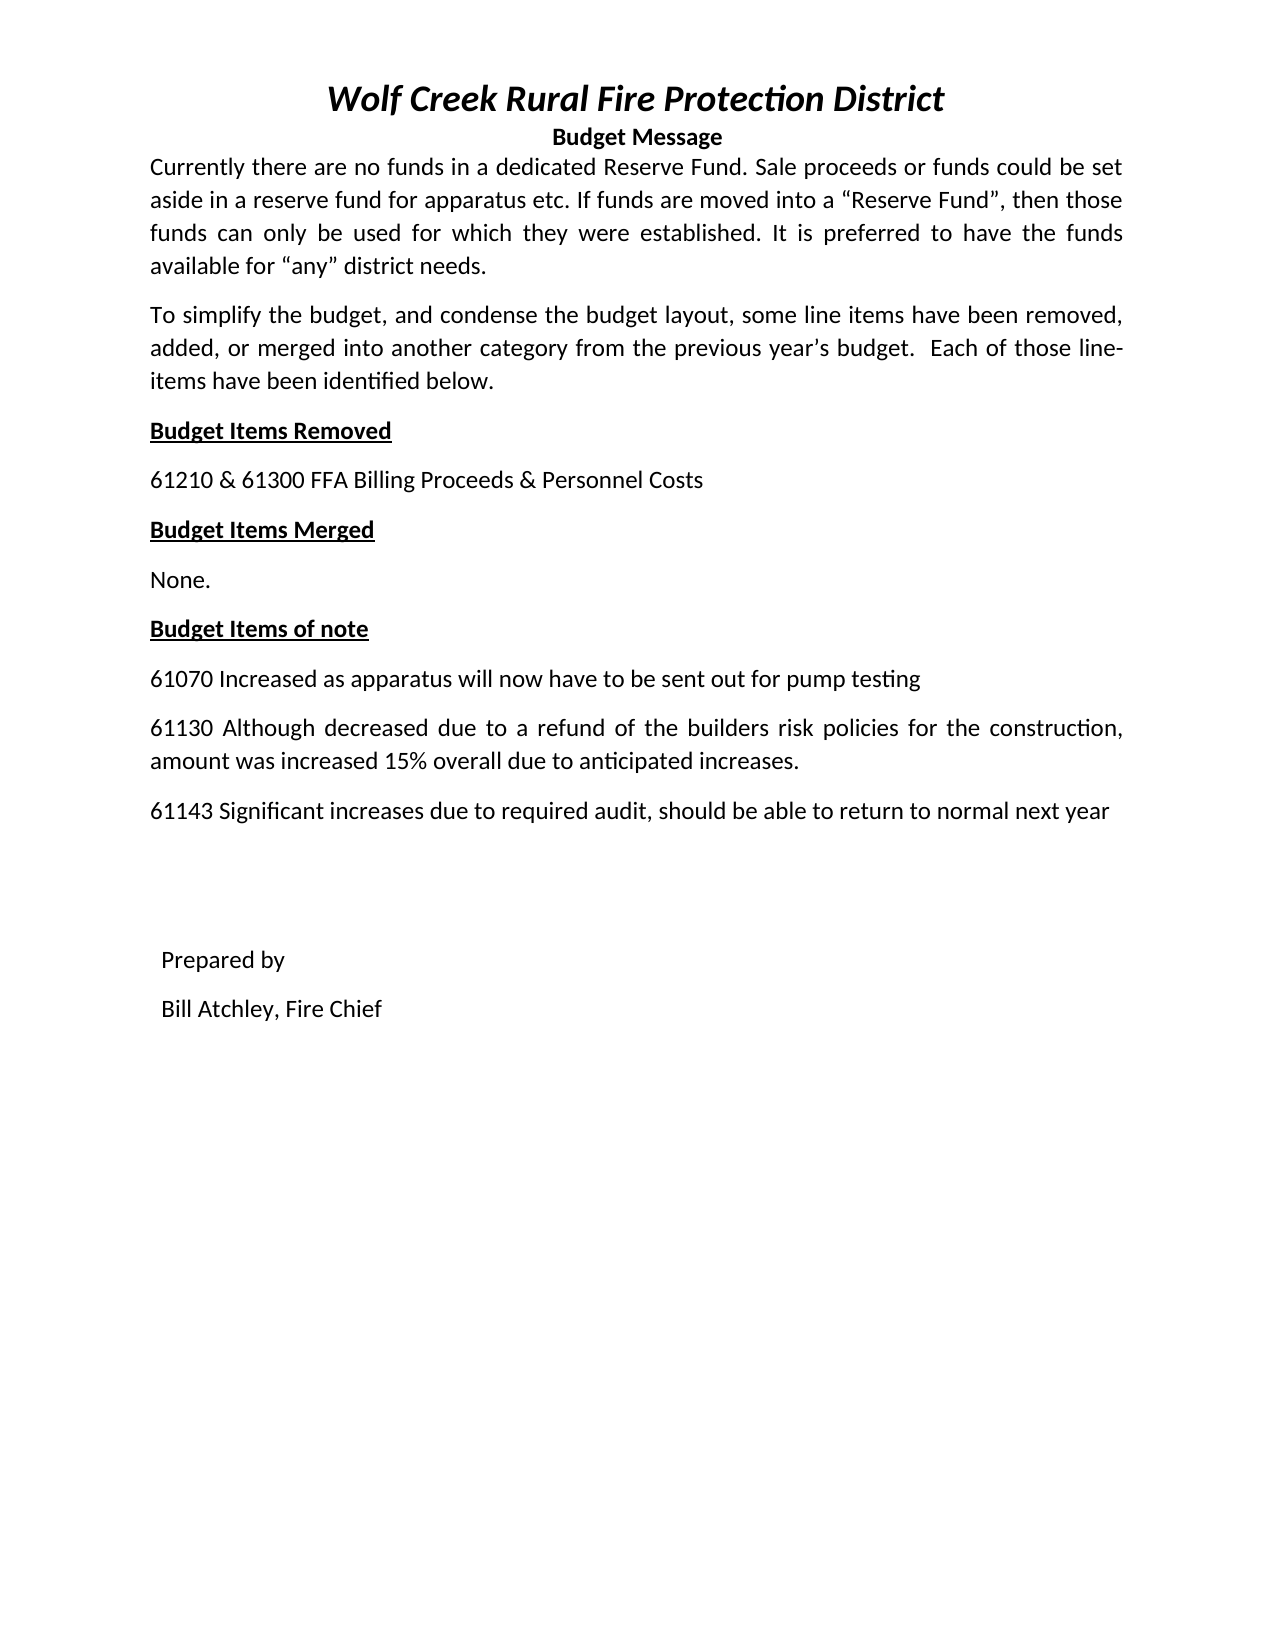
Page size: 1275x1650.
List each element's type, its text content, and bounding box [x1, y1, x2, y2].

text Budget Items of note [150, 613, 1125, 644]
text Budget Items Removed [150, 415, 1125, 446]
text Prepared by [150, 944, 1125, 974]
text Budget Items Merged [150, 514, 1125, 545]
text To simplify the budget, and condense the budget layout, some line items have been removed, added, or merged into another category from the previous year’s budget. Each of those line-items have been identified below. [150, 300, 1125, 396]
text 61210 & 61300 FFA Billing Proceeds & Personnel Costs [150, 465, 1125, 495]
text 61070 Increased as apparatus will now have to be sent out for pump testing [150, 663, 1125, 693]
text Bill Atchley, Fire Chief [150, 993, 1125, 1024]
text Currently there are no funds in a dedicated Reserve Fund. Sale proceeds or funds could be set aside in a reserve fund for apparatus etc. If funds are moved into a “Reserve Fund”, then those funds can only be used for which they were established. It is preferred to have the funds available for “any” district needs. [150, 151, 1125, 281]
text 61143 Significant increases due to required audit, should be able to return to normal next year [150, 795, 1125, 826]
text 61130 Although decreased due to a refund of the builders risk policies for the construction, amount was increased 15% overall due to anticipated increases. [150, 713, 1125, 776]
text None. [150, 564, 1125, 594]
